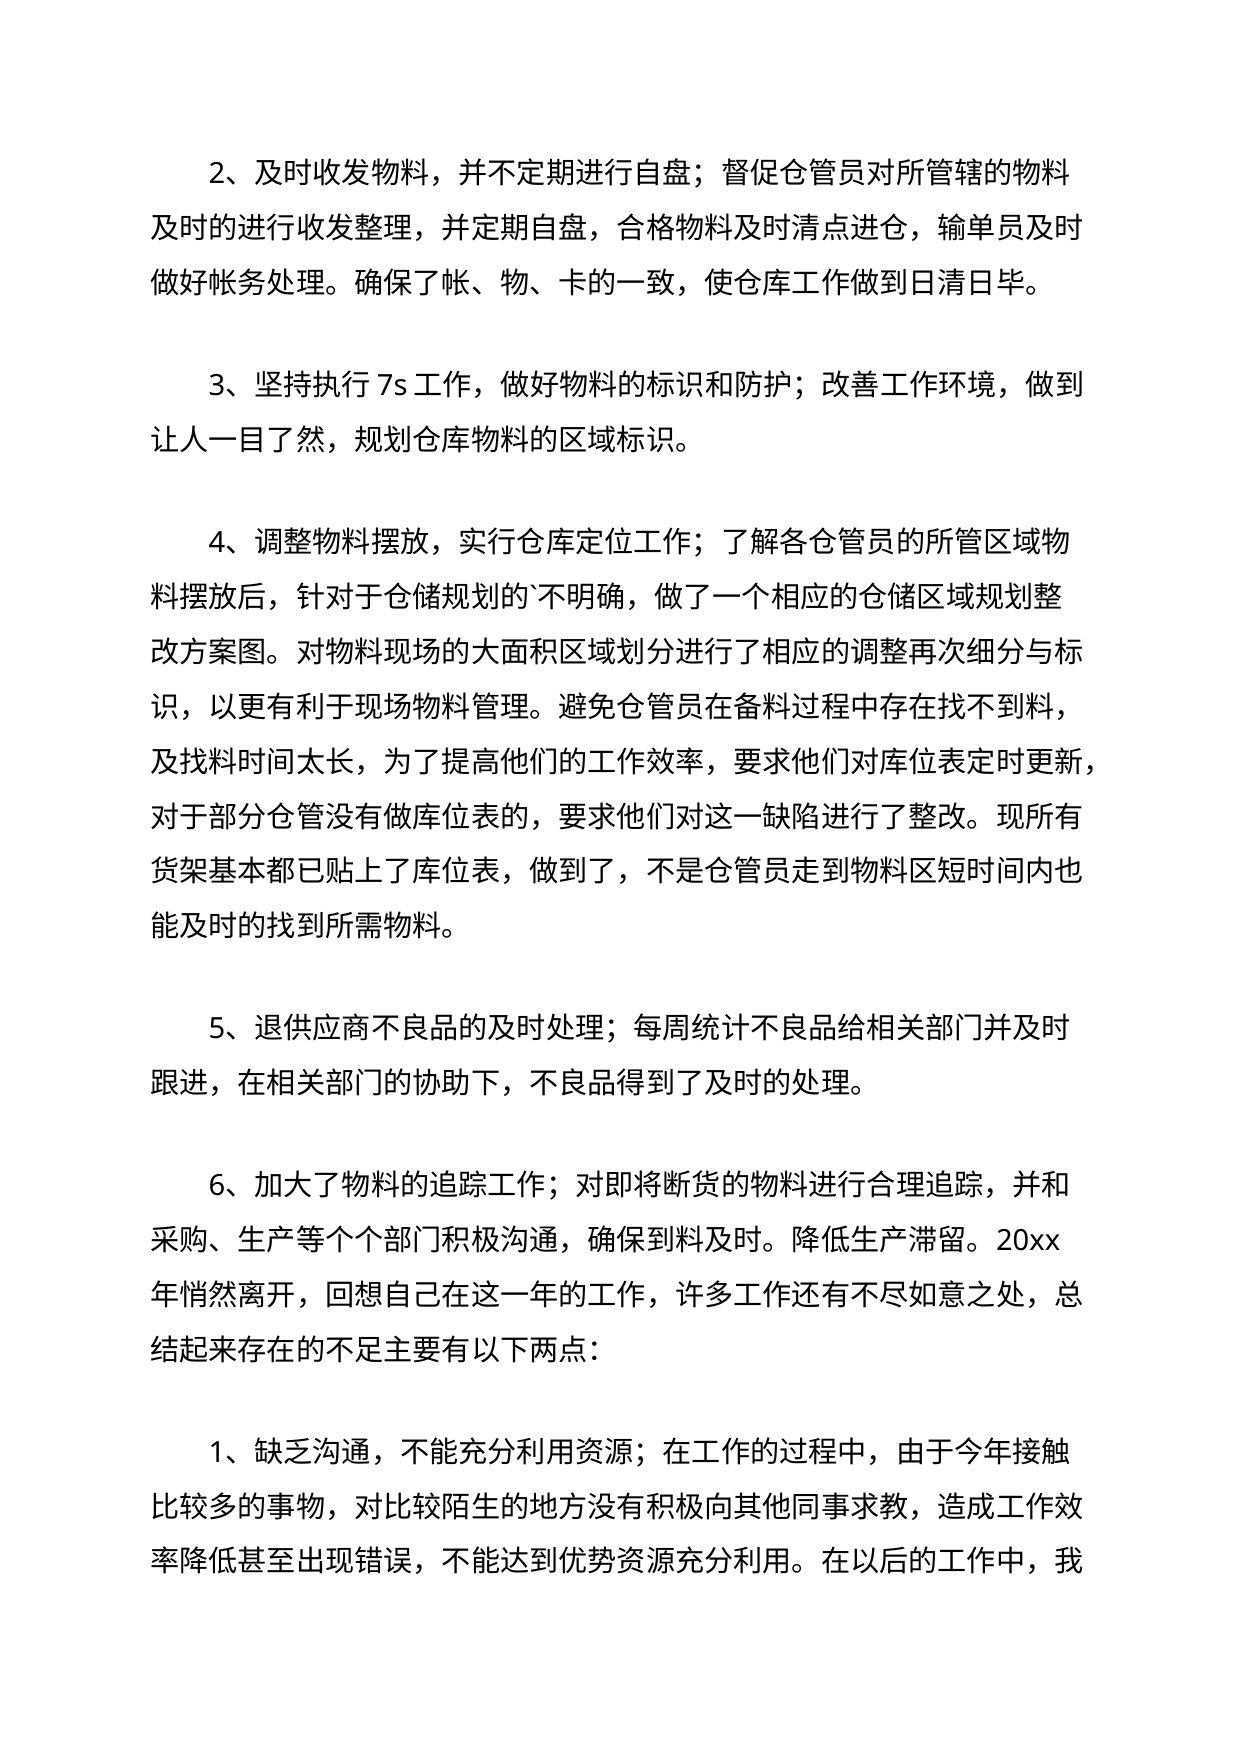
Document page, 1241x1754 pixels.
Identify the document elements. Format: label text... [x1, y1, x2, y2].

text 2、及时收发物料，并不定期进行自盘；督促仓管员对所管辖的物料及时的进行收发整理，并定期自盘，合格物料及时清点进仓，输单员及时做好帐务处理。确保了帐、物、卡的一致，使仓库工作做到日清日毕。 [150, 150, 1090, 302]
text 5、退供应商不良品的及时处理；每周统计不良品给相关部门并及时跟进，在相关部门的协助下，不良品得到了及时的处理。 [150, 1005, 1090, 1102]
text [150, 1428, 1090, 1580]
text 4、调整物料摆放，实行仓库定位工作；了解各仓管员的所管区域物料摆放后，针对于仓储规划的`不明确，做了一个相应的仓储区域规划整改方案图。对物料现场的大面积区域划分进行了相应的调整再次细分与标识，以更有利于现场物料管理。避免仓管员在备料过程中存在找不到料，及找料时间太长，为了提高他们的工作效率，要求他们对库位表定时更新，对于部分仓管没有做库位表的，要求他们对这一缺陷进行了整改。现所有货架基本都已贴上了库位表，做到了，不是仓管员走到物料区短时间内也能及时的找到所需物料。 [150, 518, 1090, 945]
text 3、坚持执行7s工作，做好物料的标识和防护；改善工作环境，做到让人一目了然，规划仓库物料的区域标识。 [150, 362, 1090, 459]
text 6、加大了物料的追踪工作；对即将断货的物料进行合理追踪，并和采购、生产等个个部门积极沟通，确保到料及时。降低生产滞留。20xx年悄然离开，回想自己在这一年的工作，许多工作还有不尽如意之处，总结起来存在的不足主要有以下两点： [150, 1161, 1090, 1369]
